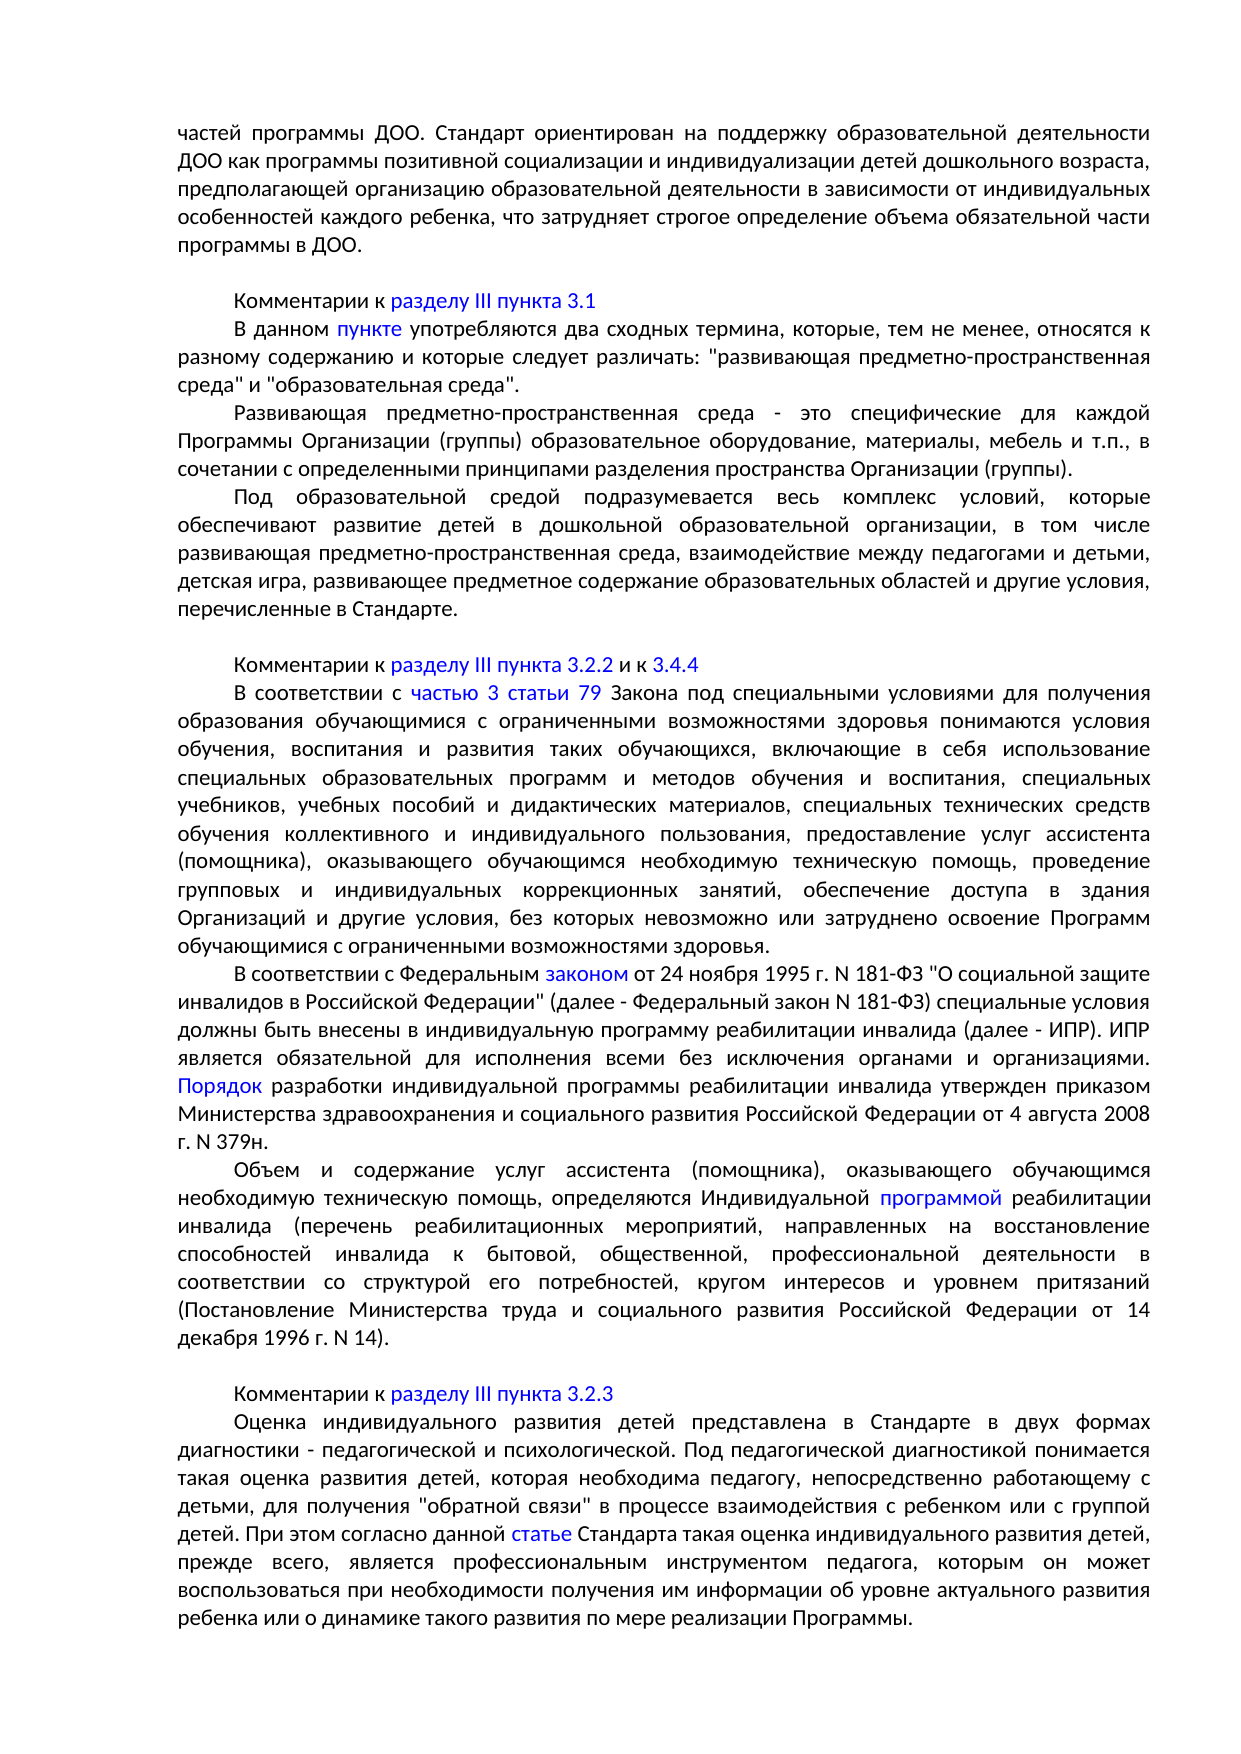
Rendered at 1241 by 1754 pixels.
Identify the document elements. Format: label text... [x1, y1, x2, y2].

text В данном пункте употребляются два сходных термина, которые, тем не менее, относятся к разному содержанию и которые следует различать: "развивающая предметно-пространственная среда" и "образовательная среда". [177, 314, 1152, 398]
text Комментарии к разделу III пункта 3.1 [177, 286, 1152, 314]
text В соответствии с Федеральным законом от 24 ноября 1995 г. N 181-ФЗ "О социальной защите инвалидов в Российской Федерации" (далее - Федеральный закон N 181-ФЗ) специальные условия должны быть внесены в индивидуальную программу реабилитации инвалида (далее - ИПР). ИПР является обязательной для исполнения всеми без исключения органами и организациями. Порядок разработки индивидуальной программы реабилитации инвалида утвержден приказом Министерства здравоохранения и социального развития Российской Федерации от 4 августа 2008 г. N 379н. [177, 959, 1152, 1155]
text Оценка индивидуального развития детей представлена в Стандарте в двух формах диагностики - педагогической и психологической. Под педагогической диагностикой понимается такая оценка развития детей, которая необходима педагогу, непосредственно работающему с детьми, для получения "обратной связи" в процессе взаимодействия с ребенком или с группой детей. При этом согласно данной статье Стандарта такая оценка индивидуального развития детей, прежде всего, является профессиональным инструментом педагога, которым он может воспользоваться при необходимости получения им информации об уровне актуального развития ребенка или о динамике такого развития по мере реализации Программы. [177, 1407, 1152, 1631]
text Комментарии к разделу III пункта 3.2.3 [177, 1379, 1152, 1407]
text Развивающая предметно-пространственная среда - это специфические для каждой Программы Организации (группы) образовательное оборудование, материалы, мебель и т.п., в сочетании с определенными принципами разделения пространства Организации (группы). [177, 398, 1152, 482]
text Под образовательной средой подразумевается весь комплекс условий, которые обеспечивают развитие детей в дошкольной образовательной организации, в том числе развивающая предметно-пространственная среда, взаимодействие между педагогами и детьми, детская игра, развивающее предметное содержание образовательных областей и другие условия, перечисленные в Стандарте. [177, 482, 1152, 622]
text Комментарии к разделу III пункта 3.2.2 и к 3.4.4 [177, 651, 1152, 678]
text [177, 118, 1152, 258]
text Объем и содержание услуг ассистента (помощника), оказывающего обучающимся необходимую техническую помощь, определяются Индивидуальной программой реабилитации инвалида (перечень реабилитационных мероприятий, направленных на восстановление способностей инвалида к бытовой, общественной, профессиональной деятельности в соответствии со структурой его потребностей, кругом интересов и уровнем притязаний (Постановление Министерства труда и социального развития Российской Федерации от 14 декабря 1996 г. N 14). [177, 1155, 1152, 1351]
text В соответствии с частью 3 статьи 79 Закона под специальными условиями для получения образования обучающимися с ограниченными возможностями здоровья понимаются условия обучения, воспитания и развития таких обучающихся, включающие в себя использование специальных образовательных программ и методов обучения и воспитания, специальных учебников, учебных пособий и дидактических материалов, специальных технических средств обучения коллективного и индивидуального пользования, предоставление услуг ассистента (помощника), оказывающего обучающимся необходимую техническую помощь, проведение групповых и индивидуальных коррекционных занятий, обеспечение доступа в здания Организаций и другие условия, без которых невозможно или затруднено освоение Программ обучающимися с ограниченными возможностями здоровья. [177, 678, 1152, 959]
